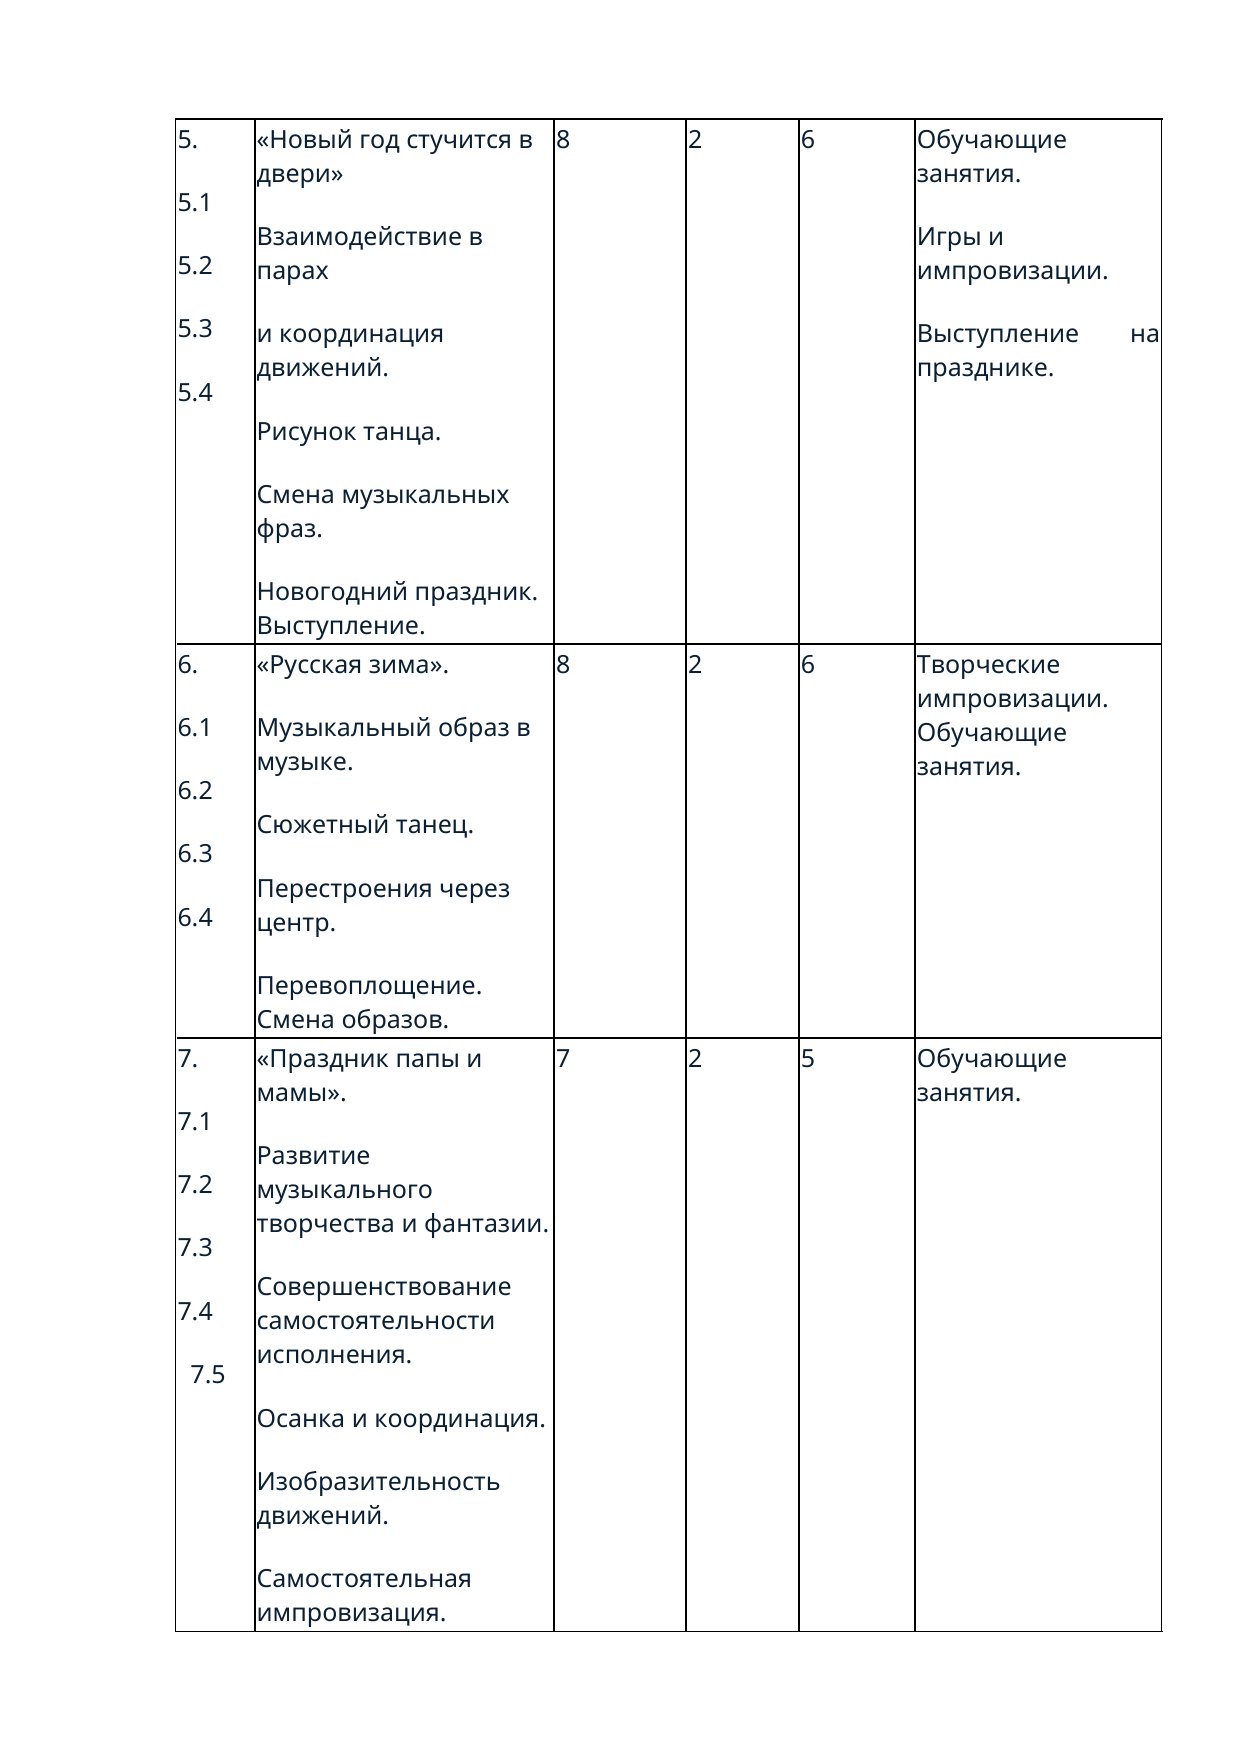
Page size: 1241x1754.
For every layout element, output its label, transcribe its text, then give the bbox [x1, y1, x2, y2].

table_cell Творческие импровизации. Обучающие занятия. [916, 645, 1161, 1037]
table_cell «Новый год стучится в двери» Взаимодействие в парах и координация движений. Рисунок танца. Смена музыкальных фраз. Новогодний праздник. Выступление. [256, 120, 553, 643]
table_cell 2 [687, 120, 798, 643]
table_cell 8 [555, 645, 685, 1037]
table_cell «Русская зима». Музыкальный образ в музыке. Сюжетный танец. Перестроения через центр. Перевоплощение. Смена образов. [256, 645, 553, 1037]
table_cell 6 [800, 120, 914, 643]
table_cell 7. 7.1 7.2 7.3 7.4 7.5 [176, 1038, 254, 1631]
table_cell Обучающие занятия. Игры и импровизации. Выступление на празднике. [916, 120, 1161, 643]
table_cell 6 [800, 645, 914, 1037]
table_cell 2 [687, 645, 798, 1037]
table_cell 2 [687, 1039, 798, 1631]
table_cell «Праздник папы и мамы». Развитие музыкального творчества и фантазии. Совершенствование самостоятельности исполнения. Осанка и координация. Изобразительность движений. Самостоятельная импровизация. [256, 1039, 553, 1631]
table_cell Обучающие занятия. [916, 1039, 1161, 1631]
table_cell 7 [555, 1039, 685, 1631]
table_cell 8 [555, 120, 685, 643]
table_cell 5 [800, 1039, 914, 1631]
table_cell 5. 5.1 5.2 5.3 5.4 [176, 120, 254, 643]
table_cell 6. 6.1 6.2 6.3 6.4 [176, 644, 254, 1037]
